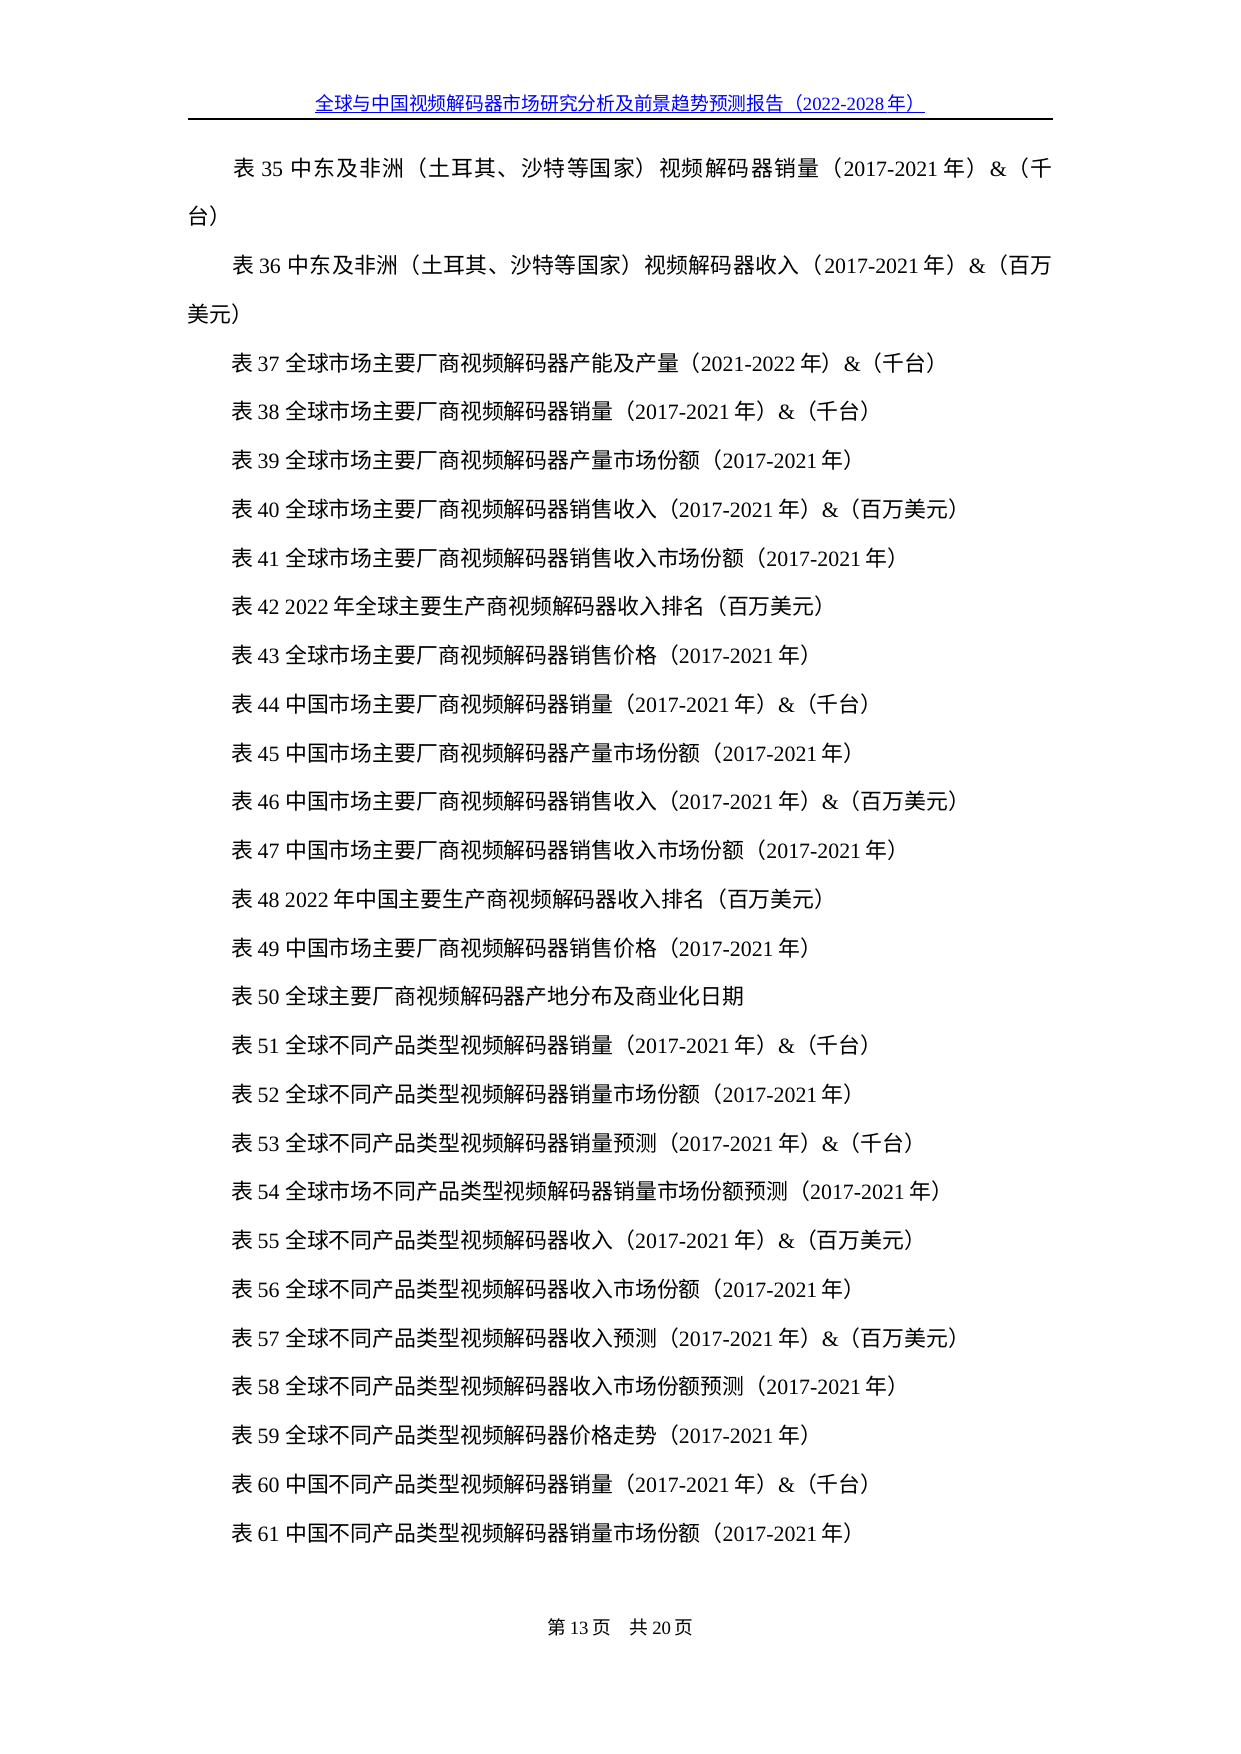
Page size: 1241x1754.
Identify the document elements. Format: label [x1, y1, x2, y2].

text [187, 150, 1053, 1548]
